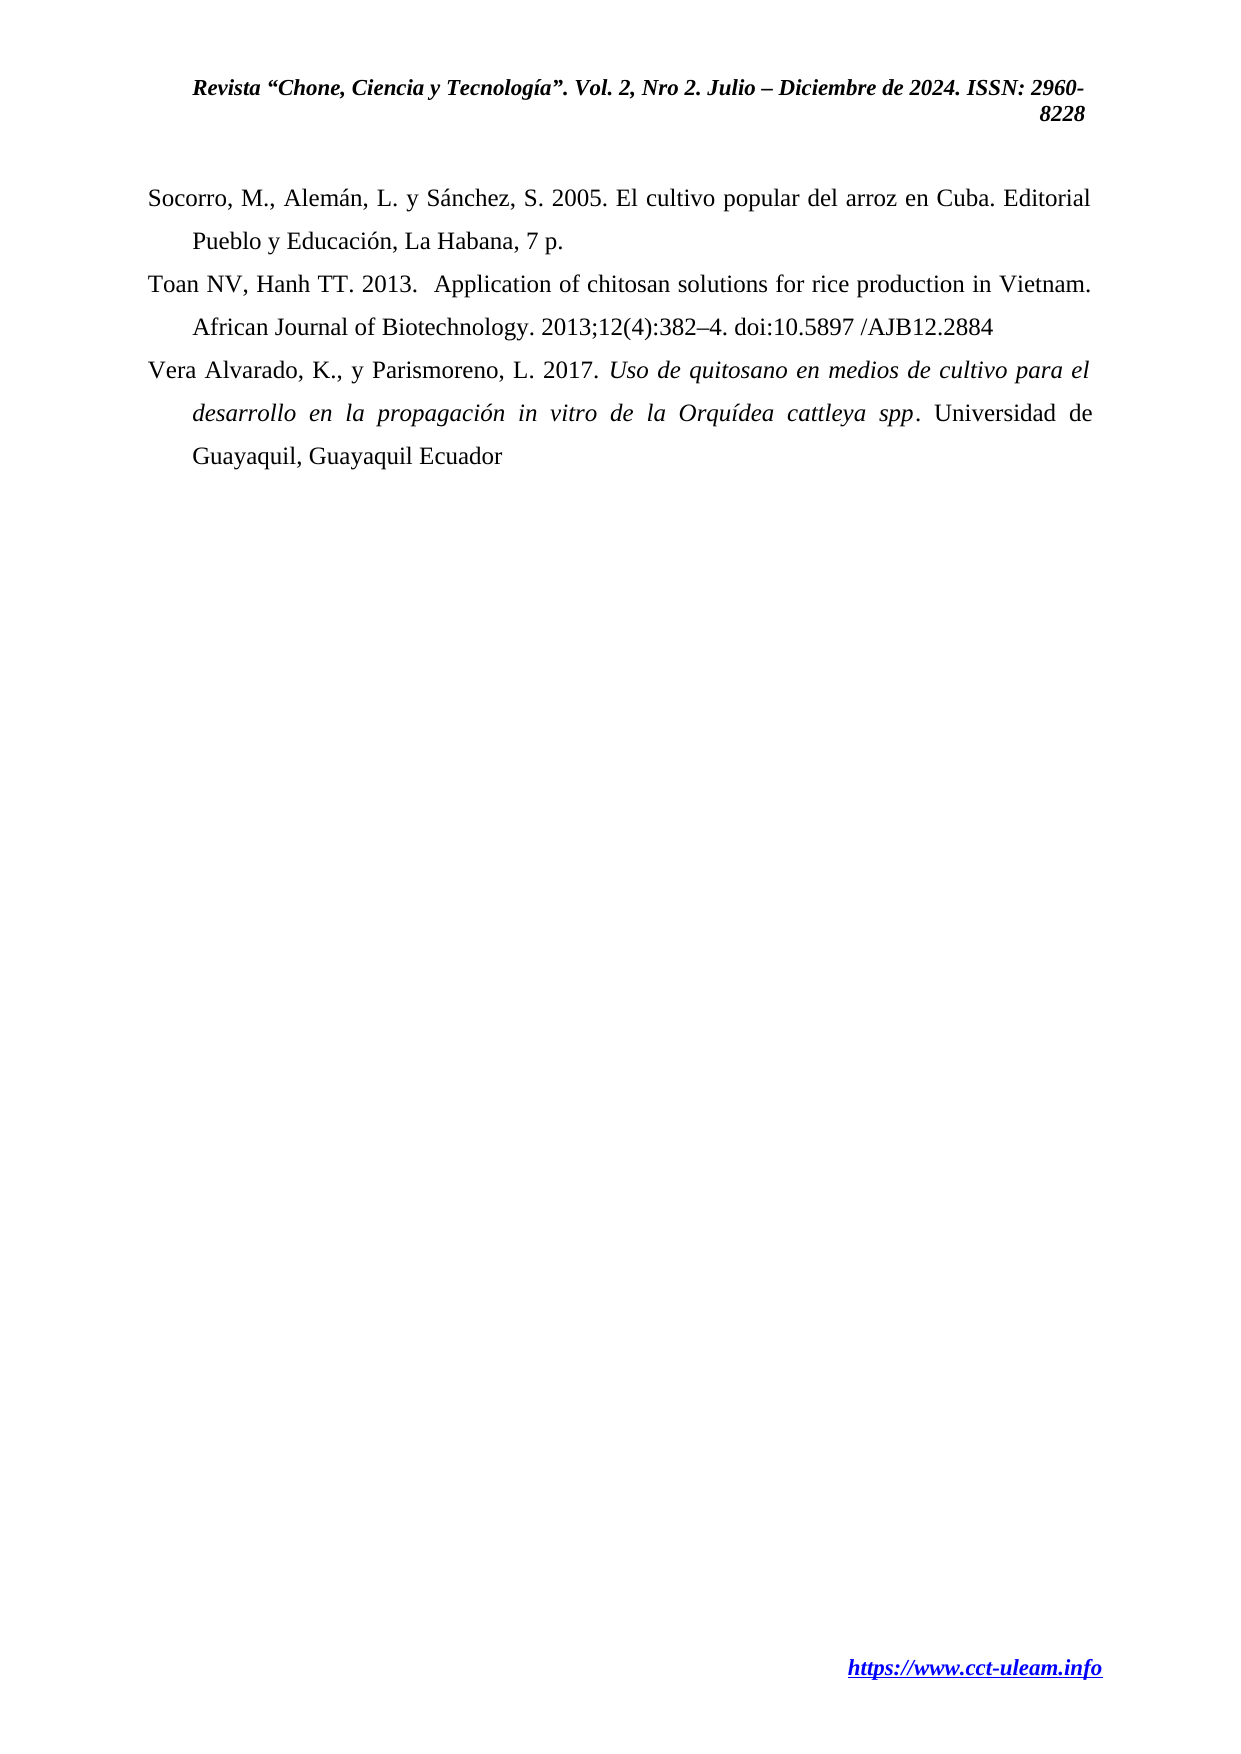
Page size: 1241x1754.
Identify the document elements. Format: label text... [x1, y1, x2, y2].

text Socorro, M., Alemán, L. y Sánchez, S. 2005. El cultivo popular del arroz en Cuba. Editorial Pueblo y Educación, La Habana, 7 p. [148, 183, 1092, 254]
text Vera Alvarado, K., y Parismoreno, L. 2017. Uso de quitosano en medios de cultivo para el desarrollo en la propagación in vitro de la Orquídea cattleya spp. Universidad de Guayaquil, Guayaquil Ecuador [148, 355, 1092, 470]
text Toan NV, Hanh TT. 2013. Application of chitosan solutions for rice production in Vietnam. African Journal of Biotechnology. 2013;12(4):382–4. doi:10.5897 /AJB12.2884 [148, 269, 1092, 341]
